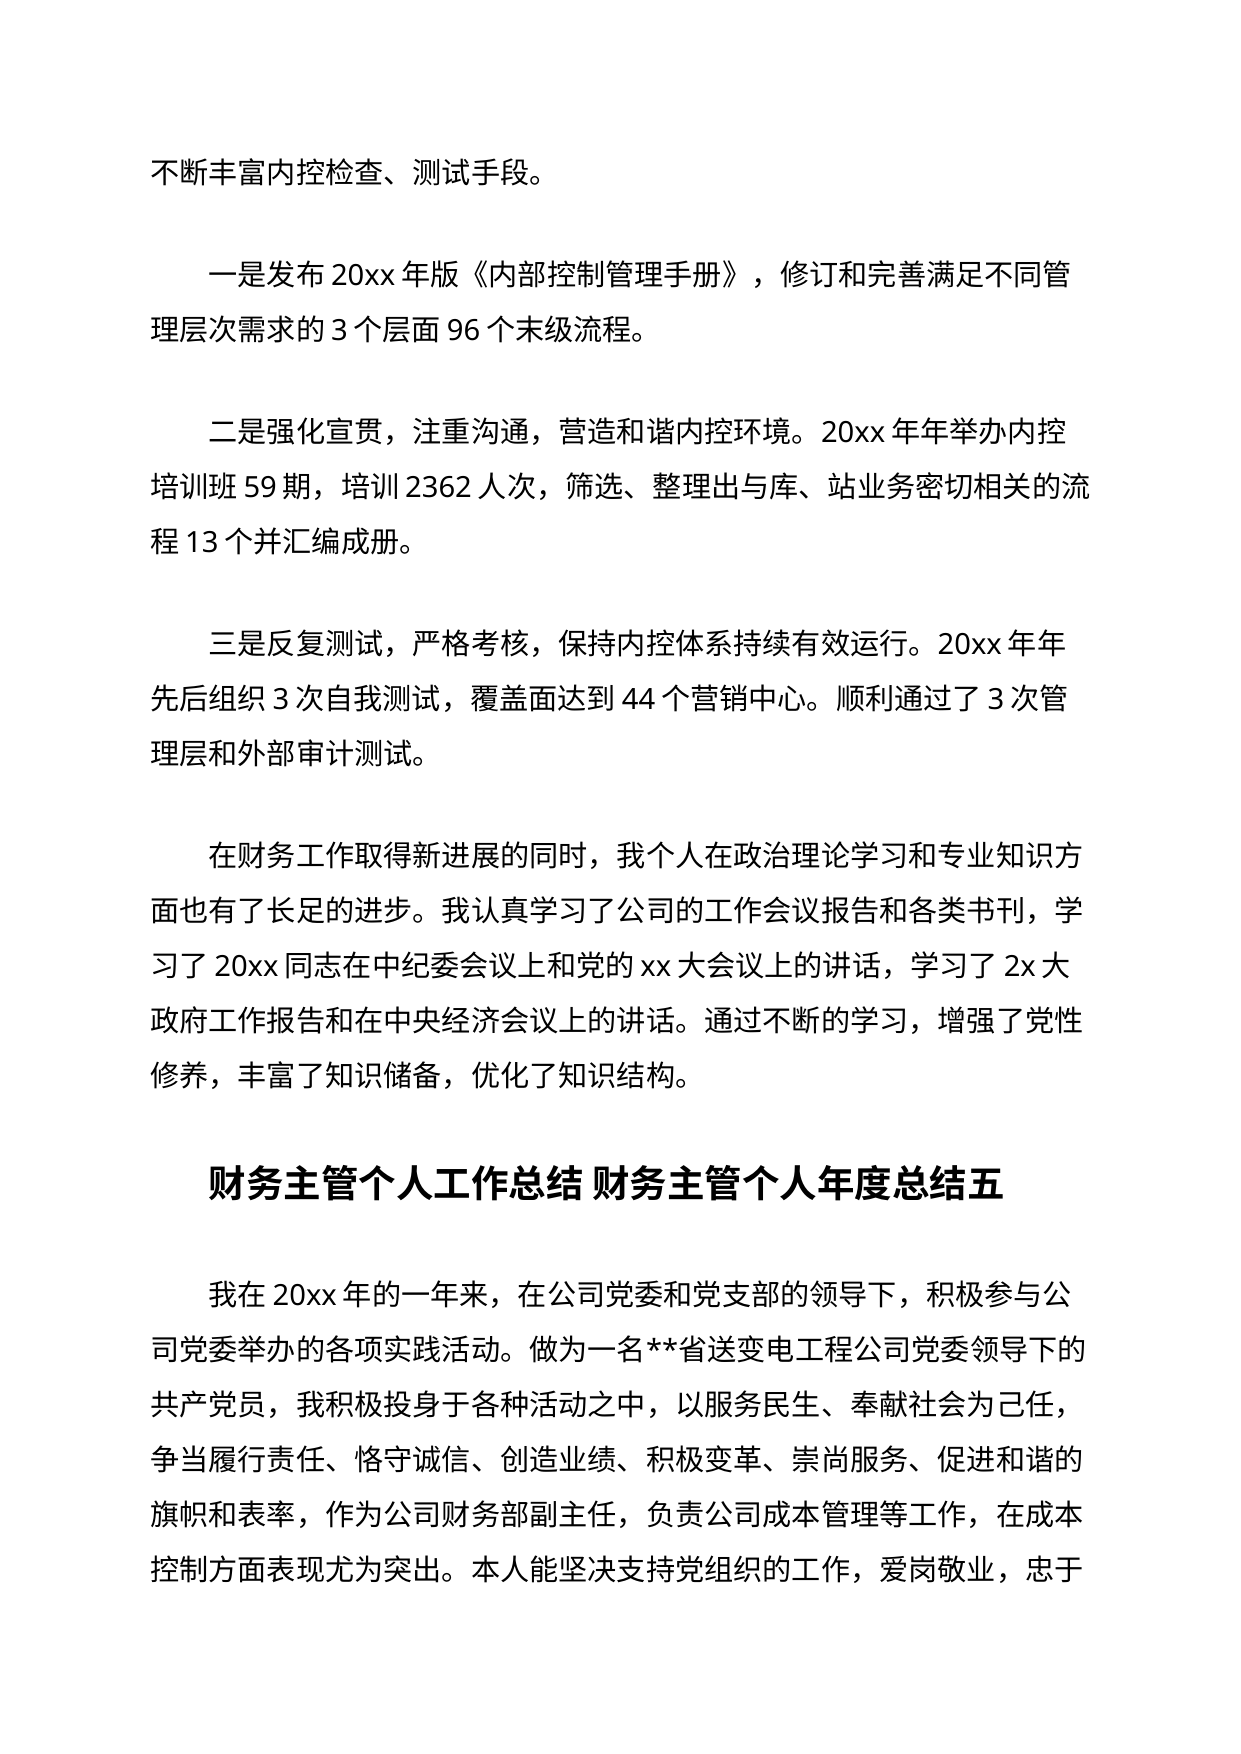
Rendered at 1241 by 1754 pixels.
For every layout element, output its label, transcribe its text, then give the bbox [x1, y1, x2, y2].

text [150, 1271, 1090, 1588]
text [150, 150, 1090, 192]
text 二是强化宣贯，注重沟通，营造和谐内控环境。20xx年年举办内控培训班59期，培训2362人次，筛选、整理出与库、站业务密切相关的流程13个并汇编成册。 [150, 409, 1090, 561]
text 一是发布20xx年版《内部控制管理手册》，修订和完善满足不同管理层次需求的3个层面96个末级流程。 [150, 252, 1090, 349]
text 三是反复测试，严格考核，保持内控体系持续有效运行。20xx年年先后组织3次自我测试，覆盖面达到44个营销中心。顺利通过了3次管理层和外部审计测试。 [150, 621, 1090, 773]
text 在财务工作取得新进展的同时，我个人在政治理论学习和专业知识方面也有了长足的进步。我认真学习了公司的工作会议报告和各类书刊，学习了20xx同志在中纪委会议上和党的xx大会议上的讲话，学习了2x大政府工作报告和在中央经济会议上的讲话。通过不断的学习，增强了党性修养，丰富了知识储备，优化了知识结构。 [150, 832, 1090, 1094]
text 财务主管个人工作总结 财务主管个人年度总结五 [150, 1154, 1090, 1208]
